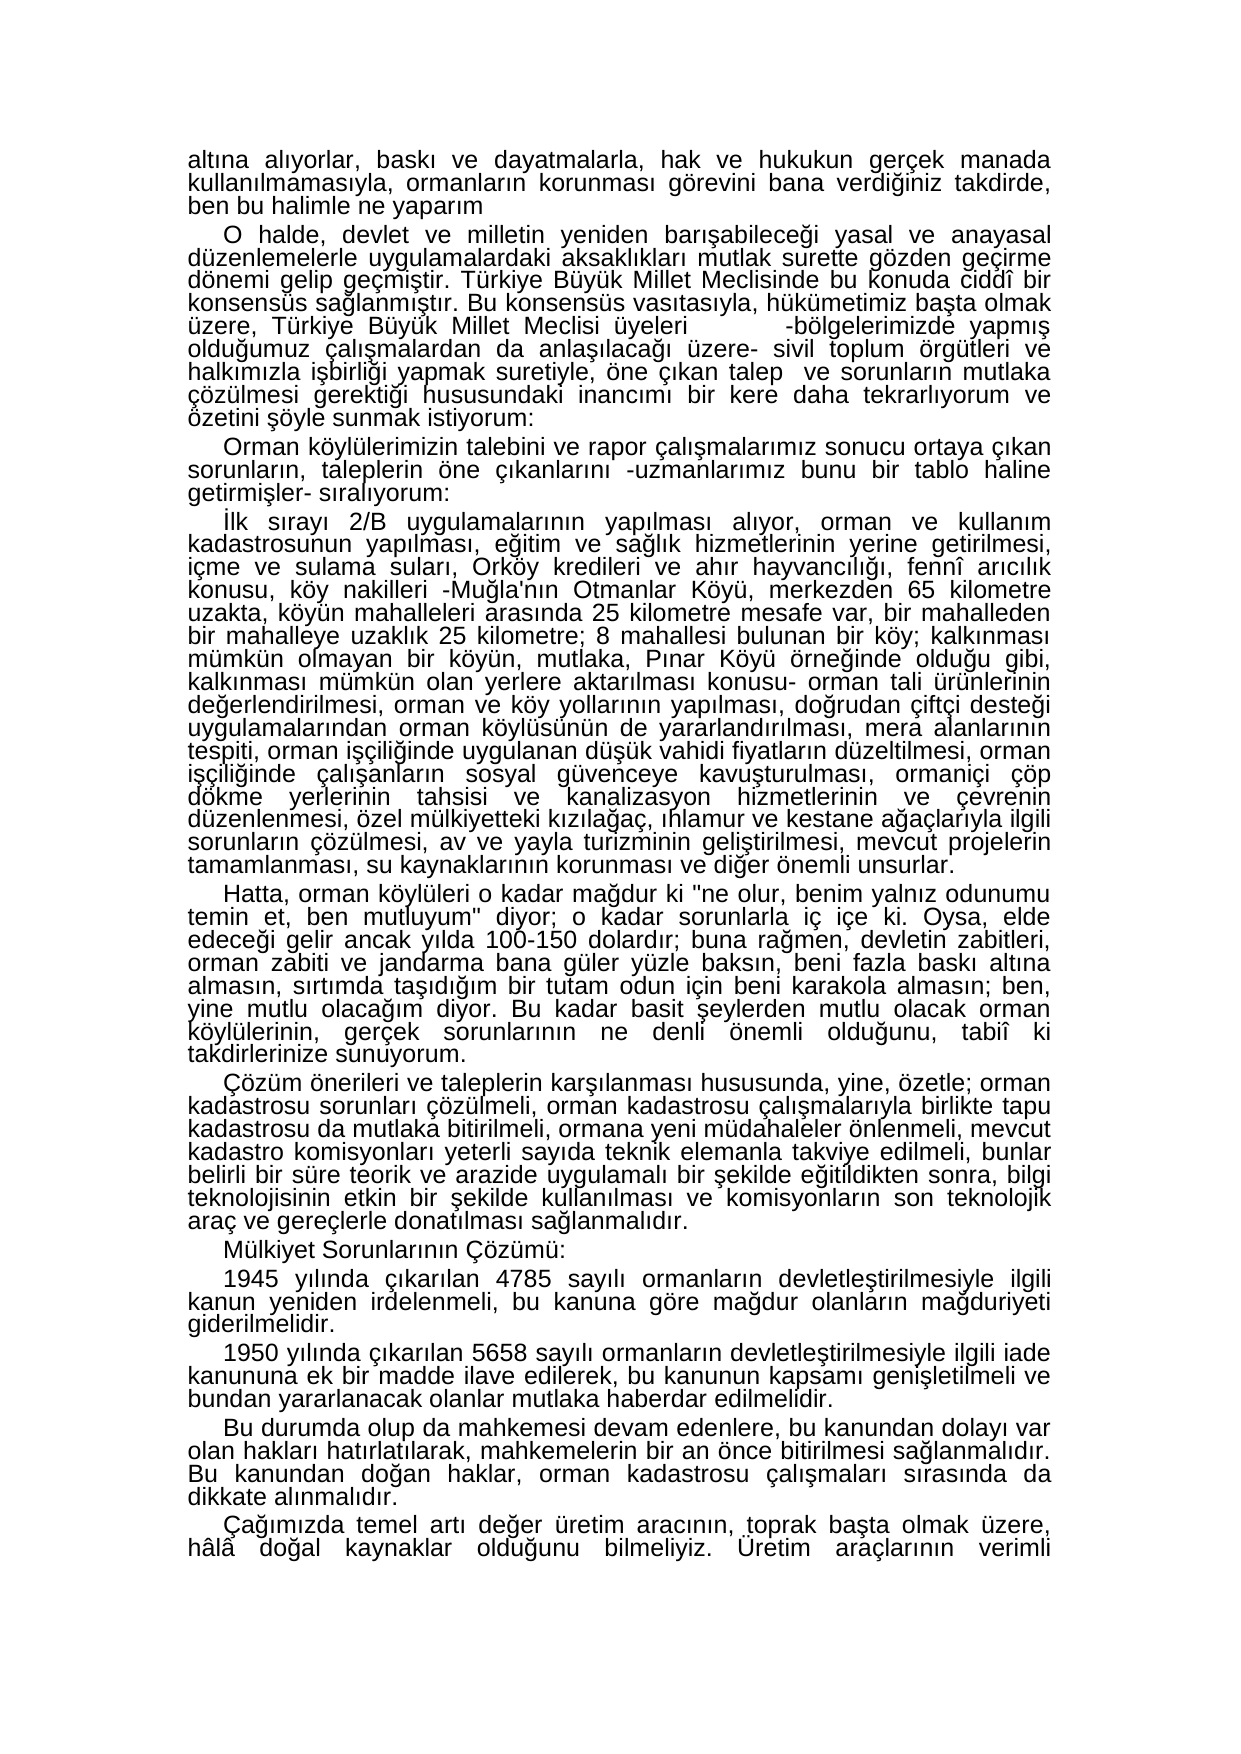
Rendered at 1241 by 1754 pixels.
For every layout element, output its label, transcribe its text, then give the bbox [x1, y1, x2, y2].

text 1945 yılında çıkarılan 4785 sayılı ormanların devletleştirilmesiyle ilgili kanun yeniden irdelenmeli, bu kanuna göre mağdur olanların mağduriyeti giderilmelidir. [187, 1269, 1053, 1337]
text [187, 150, 1053, 219]
text Hatta, orman köylüleri o kadar mağdur ki "ne olur, benim yalnız odunumu temin et, ben mutluyum" diyor; o kadar sorunlarla iç içe ki. Oysa, elde edeceği gelir ancak yılda 100-150 dolardır; buna rağmen, devletin zabitleri, orman zabiti ve jandarma bana güler yüzle baksın, beni fazla baskı altına almasın, sırtımda taşıdığım bir tutam odun için beni karakola almasın; ben, yine mutlu olacağım diyor. Bu kadar basit şeylerden mutlu olacak orman köylülerinin, gerçek sorunlarının ne denli önemli olduğunu, tabiî ki takdirlerinize sunuyorum. [187, 884, 1053, 1067]
text Mülkiyet Sorunlarının Çözümü: [187, 1240, 1053, 1263]
text İlk sırayı 2/B uygulamalarının yapılması alıyor, orman ve kullanım kadastrosunun yapılması, eğitim ve sağlık hizmetlerinin yerine getirilmesi, içme ve sulama suları, Orköy kredileri ve ahır hayvancılığı, fennî arıcılık konusu, köy nakilleri -Muğla'nın Otmanlar Köyü, merkezden 65 kilometre uzakta, köyün mahalleleri arasında 25 kilometre mesafe var, bir mahalleden bir mahalleye uzaklık 25 kilometre; 8 mahallesi bulunan bir köy; kalkınması mümkün olmayan bir köyün, mutlaka, Pınar Köyü örneğinde olduğu gibi, kalkınması mümkün olan yerlere aktarılması konusu- orman tali ürünlerinin değerlendirilmesi, orman ve köy yollarının yapılması, doğrudan çiftçi desteği uygulamalarından orman köylüsünün de yararlandırılması, mera alanlarının tespiti, orman işçiliğinde uygulanan düşük vahidi fiyatların düzeltilmesi, orman işçiliğinde çalışanların sosyal güvenceye kavuşturulması, ormaniçi çöp dökme yerlerinin tahsisi ve kanalizasyon hizmetlerinin ve çevrenin düzenlenmesi, özel mülkiyetteki kızılağaç, ıhlamur ve kestane ağaçlarıyla ilgili sorunların çözülmesi, av ve yayla turizminin geliştirilmesi, mevcut projelerin tamamlanması, su kaynaklarının korunması ve diğer önemli unsurlar. [187, 512, 1053, 878]
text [187, 1516, 1053, 1561]
text Orman köylülerimizin talebini ve rapor çalışmalarımız sonucu ortaya çıkan sorunların, taleplerin öne çıkanlarını -uzmanlarımız bunu bir tablo haline getirmişler- sıralıyorum: [187, 437, 1053, 506]
text Bu durumda olup da mahkemesi devam edenlere, bu kanundan dolayı var olan hakları hatırlatılarak, mahkemelerin bir an önce bitirilmesi sağlanmalıdır. Bu kanundan doğan haklar, orman kadastrosu çalışmaları sırasında da dikkate alınmalıdır. [187, 1418, 1053, 1510]
text Çözüm önerileri ve taleplerin karşılanması hususunda, yine, özetle; orman kadastrosu sorunları çözülmeli, orman kadastrosu çalışmalarıyla birlikte tapu kadastrosu da mutlaka bitirilmeli, ormana yeni müdahaleler önlenmeli, mevcut kadastro komisyonları yeterli sayıda teknik elemanla takviye edilmeli, bunlar belirli bir süre teorik ve arazide uygulamalı bir şekilde eğitildikten sonra, bilgi teknolojisinin etkin bir şekilde kullanılması ve komisyonların son teknolojik araç ve gereçlerle donatılması sağlanmalıdır. [187, 1073, 1053, 1234]
text O halde, devlet ve milletin yeniden barışabileceği yasal ve anayasal düzenlemelerle uygulamalardaki aksaklıkları mutlak surette gözden geçirme dönemi gelip geçmiştir. Türkiye Büyük Millet Meclisinde bu konuda ciddî bir konsensüs sağlanmıştır. Bu konsensüs vasıtasıyla, hükümetimiz başta olmak üzere, Türkiye Büyük Millet Meclisi üyeleri -bölgelerimizde yapmış olduğumuz çalışmalardan da anlaşılacağı üzere- sivil toplum örgütleri ve halkımızla işbirliği yapmak suretiyle, öne çıkan talep ve sorunların mutlaka çözülmesi gerektiği hususundaki inancımı bir kere daha tekrarlıyorum ve özetini şöyle sunmak istiyorum: [187, 225, 1053, 431]
text 1950 yılında çıkarılan 5658 sayılı ormanların devletleştirilmesiyle ilgili iade kanununa ek bir madde ilave edilerek, bu kanunun kapsamı genişletilmeli ve bundan yararlanacak olanlar mutlaka haberdar edilmelidir. [187, 1343, 1053, 1412]
